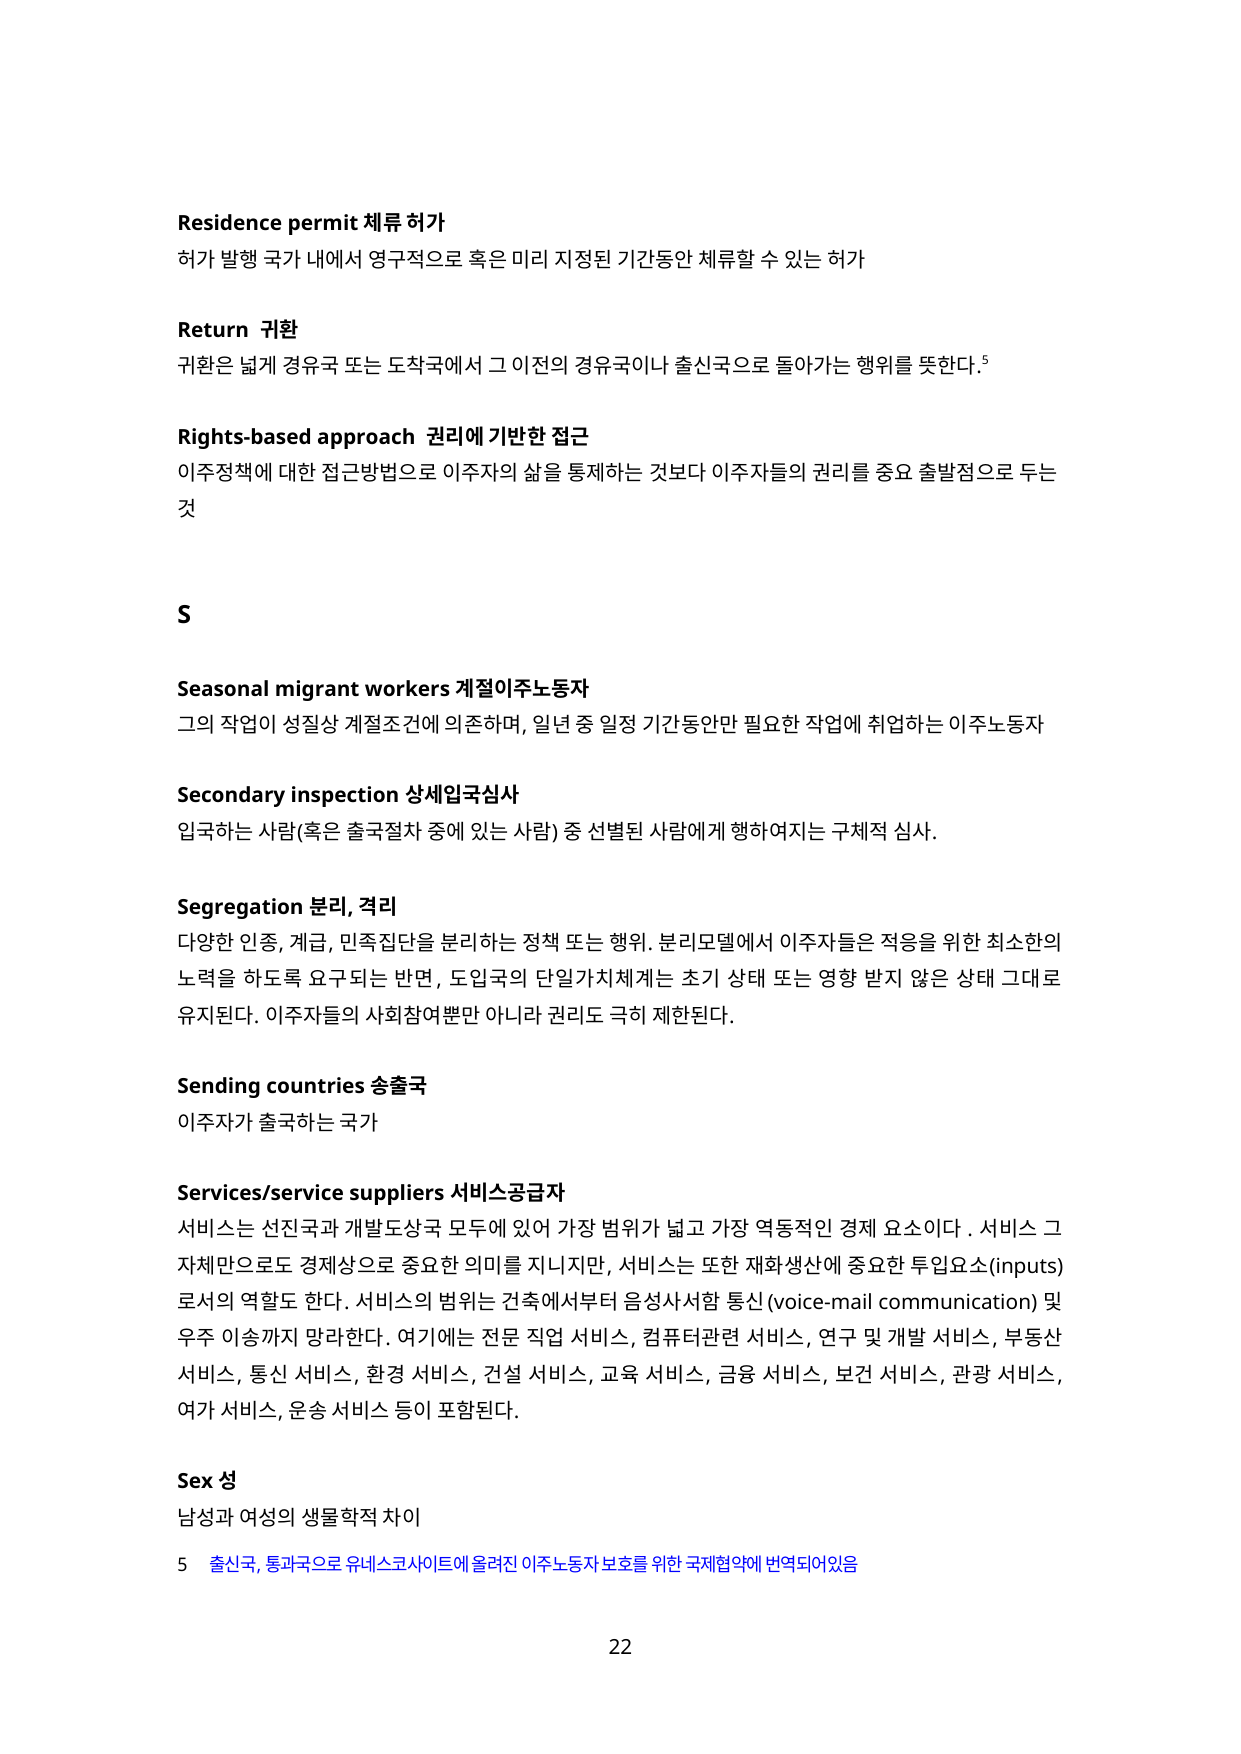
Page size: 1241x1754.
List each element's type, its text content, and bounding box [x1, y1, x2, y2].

text 귀환은 넓게 경유국 또는 도착국에서 그 이전의 경유국이나 출신국으로 돌아가는 행위를 뜻한다. [177, 350, 1063, 380]
text Sex 성 [177, 1465, 1063, 1495]
text 남성과 여성의 생물학적 차이 [177, 1501, 1063, 1531]
text 서비스는 선진국과 개발도상국 모두에 있어 가장 범위가 넓고 가장 역동적인 경제 요소이다. 서비스 그 자체만으로도 경제상으로 중요한 의미를 지니지만, 서비스는 또한 재화생산에 중요한 투입요소(inputs)로서의 역할도 한다. 서비스의 범위는 건축에서부터 음성사서함 통신(voice-mail communication) 및 우주 이송까지 망라한다. 여기에는 전문 직업 서비스, 컴퓨터관련 서비스, 연구 및 개발 서비스, 부동산 서비스, 통신 서비스, 환경 서비스, 건설 서비스, 교육 서비스, 금융 서비스, 보건 서비스, 관광 서비스, 여가 서비스, 운송 서비스 등이 포함된다. [177, 1212, 1063, 1424]
text 허가 발행 국가 내에서 영구적으로 혹은 미리 지정된 기간동안 체류할 수 있는 허가 [177, 243, 1063, 273]
text 입국하는 사람(혹은 출국절차 중에 있는 사람) 중 선별된 사람에게 행하여지는 구체적 심사. [177, 815, 1063, 845]
text Rights-based approach 권리에 기반한 접근 [177, 420, 1063, 450]
text Services/service suppliers 서비스공급자 [177, 1176, 1063, 1206]
text 그의 작업이 성질상 계절조건에 의존하며, 일년 중 일정 기간동안만 필요한 작업에 취업하는 이주노동자 [177, 708, 1063, 739]
text Seasonal migrant workers 계절이주노동자 [177, 672, 1063, 702]
text Sending countries 송출국 [177, 1069, 1063, 1100]
text Segregation 분리, 격리 [177, 890, 1063, 920]
text Secondary inspection 상세입국심사 [177, 779, 1063, 809]
text 이주자가 출국하는 국가 [177, 1106, 1063, 1136]
text S [177, 597, 1063, 631]
text 다양한 인종, 계급, 민족집단을 분리하는 정책 또는 행위. 분리모델에서 이주자들은 적응을 위한 최소한의 노력을 하도록 요구되는 반면, 도입국의 단일가치체계는 초기 상태 또는 영향 받지 않은 상태 그대로 유지된다. 이주자들의 사회참여뿐만 아니라 권리도 극히 제한된다. [177, 926, 1063, 1029]
text Return 귀환 [177, 313, 1063, 344]
text Residence permit 체류 허가 [177, 207, 1063, 237]
text 이주정책에 대한 접근방법으로 이주자의 삶을 통제하는 것보다 이주자들의 권리를 중요 출발점으로 두는 것 [177, 456, 1063, 523]
